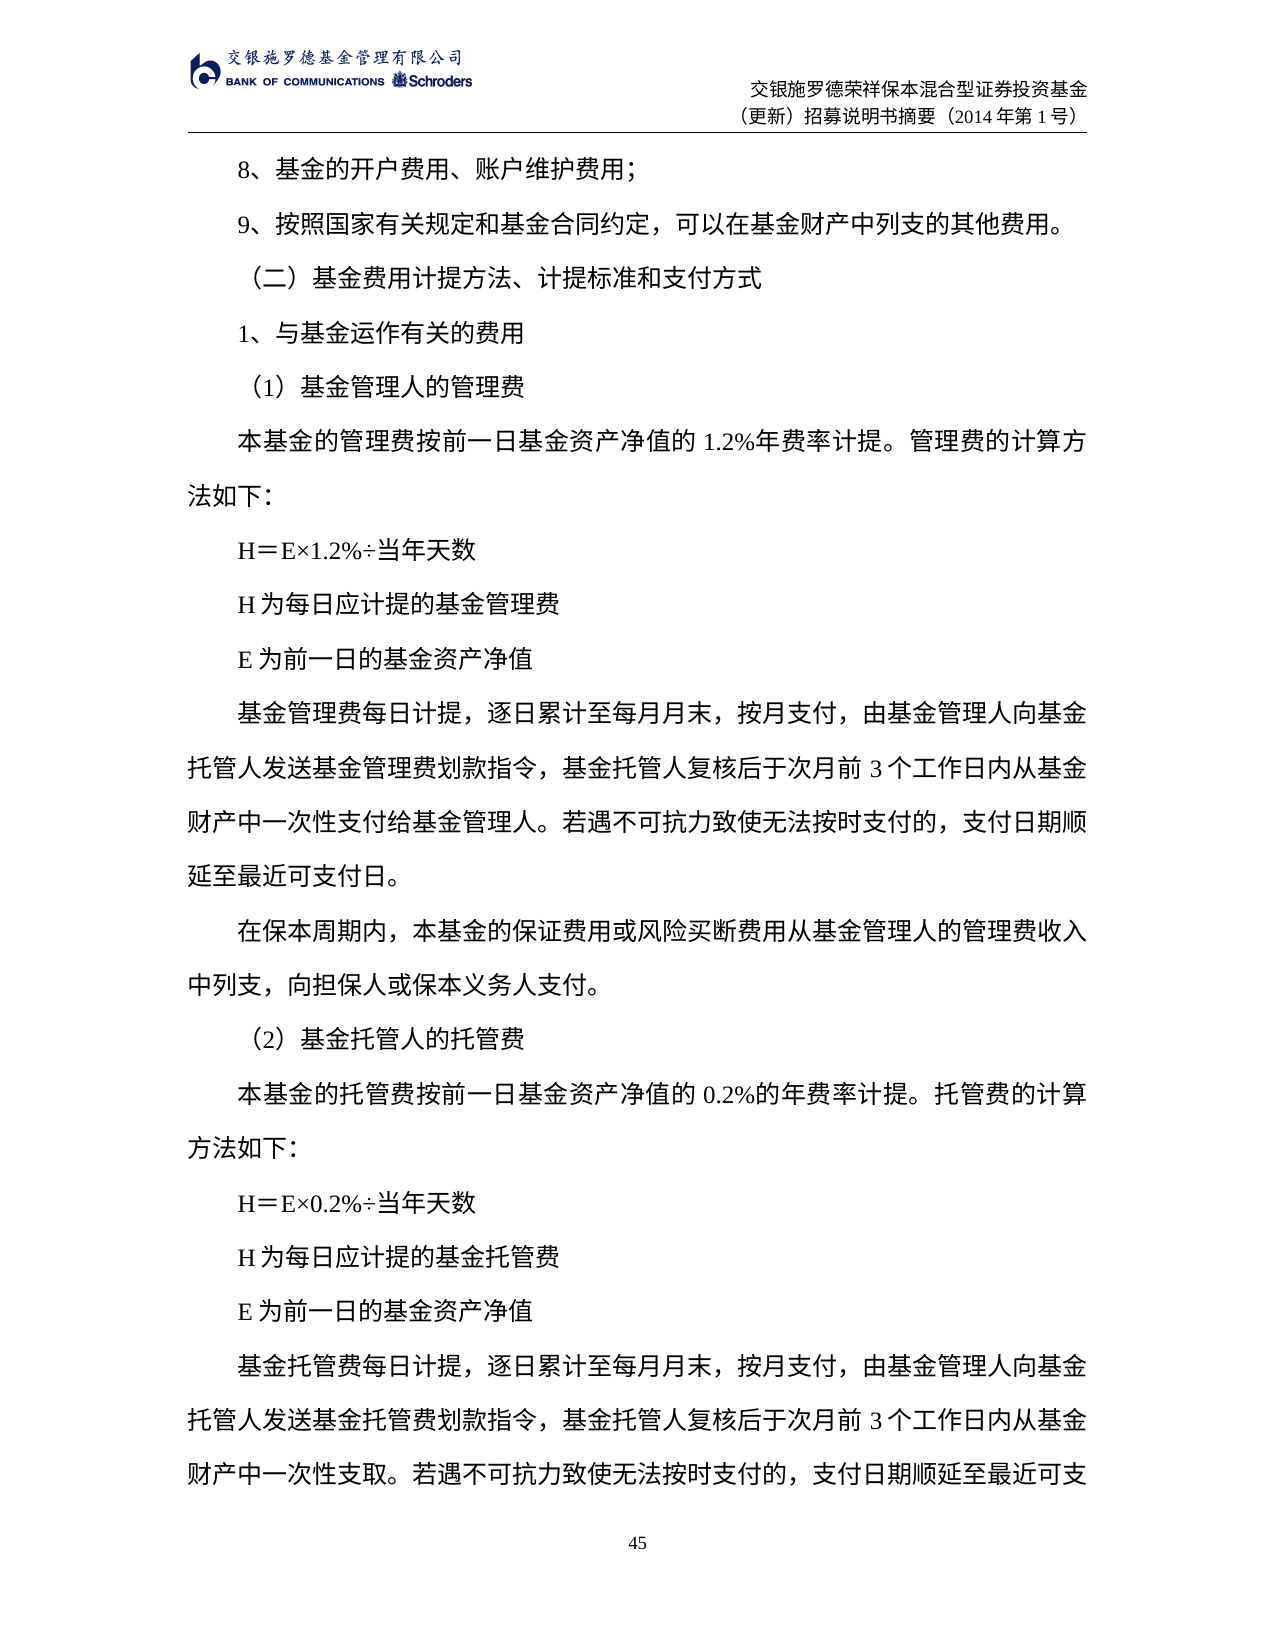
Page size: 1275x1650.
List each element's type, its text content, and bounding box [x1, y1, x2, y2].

text 基金管理费每日计提，逐日累计至每月月末，按月支付，由基金管理人向基金托管人发送基金管理费划款指令，基金托管人复核后于次月前3个工作日内从基金财产中一次性支付给基金管理人。若遇不可抗力致使无法按时支付的，支付日期顺延至最近可支付日。 [187, 694, 1087, 893]
text 本基金的管理费按前一日基金资产净值的1.2%年费率计提。管理费的计算方法如下： [187, 422, 1087, 512]
text 9、按照国家有关规定和基金合同约定，可以在基金财产中列支的其他费用。 [187, 204, 1087, 241]
text （2）基金托管人的托管费 [187, 1020, 1087, 1056]
text E为前一日的基金资产净值 [187, 1292, 1087, 1328]
text H为每日应计提的基金托管费 [187, 1237, 1087, 1274]
text H为每日应计提的基金管理费 [187, 585, 1087, 621]
text （二）基金费用计提方法、计提标准和支付方式 [187, 259, 1087, 295]
text H＝E×0.2%÷当年天数 [187, 1183, 1087, 1219]
text （1）基金管理人的管理费 [187, 367, 1087, 404]
text 在保本周期内，本基金的保证费用或风险买断费用从基金管理人的管理费收入中列支，向担保人或保本义务人支付。 [187, 911, 1087, 1002]
text 8、基金的开户费用、账户维护费用； [187, 150, 1087, 186]
text 1、与基金运作有关的费用 [187, 313, 1087, 349]
text 本基金的托管费按前一日基金资产净值的0.2%的年费率计提。托管费的计算方法如下： [187, 1074, 1087, 1165]
text E为前一日的基金资产净值 [187, 639, 1087, 676]
picture [190, 50, 472, 89]
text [187, 1346, 1087, 1491]
text H＝E×1.2%÷当年天数 [187, 531, 1087, 567]
